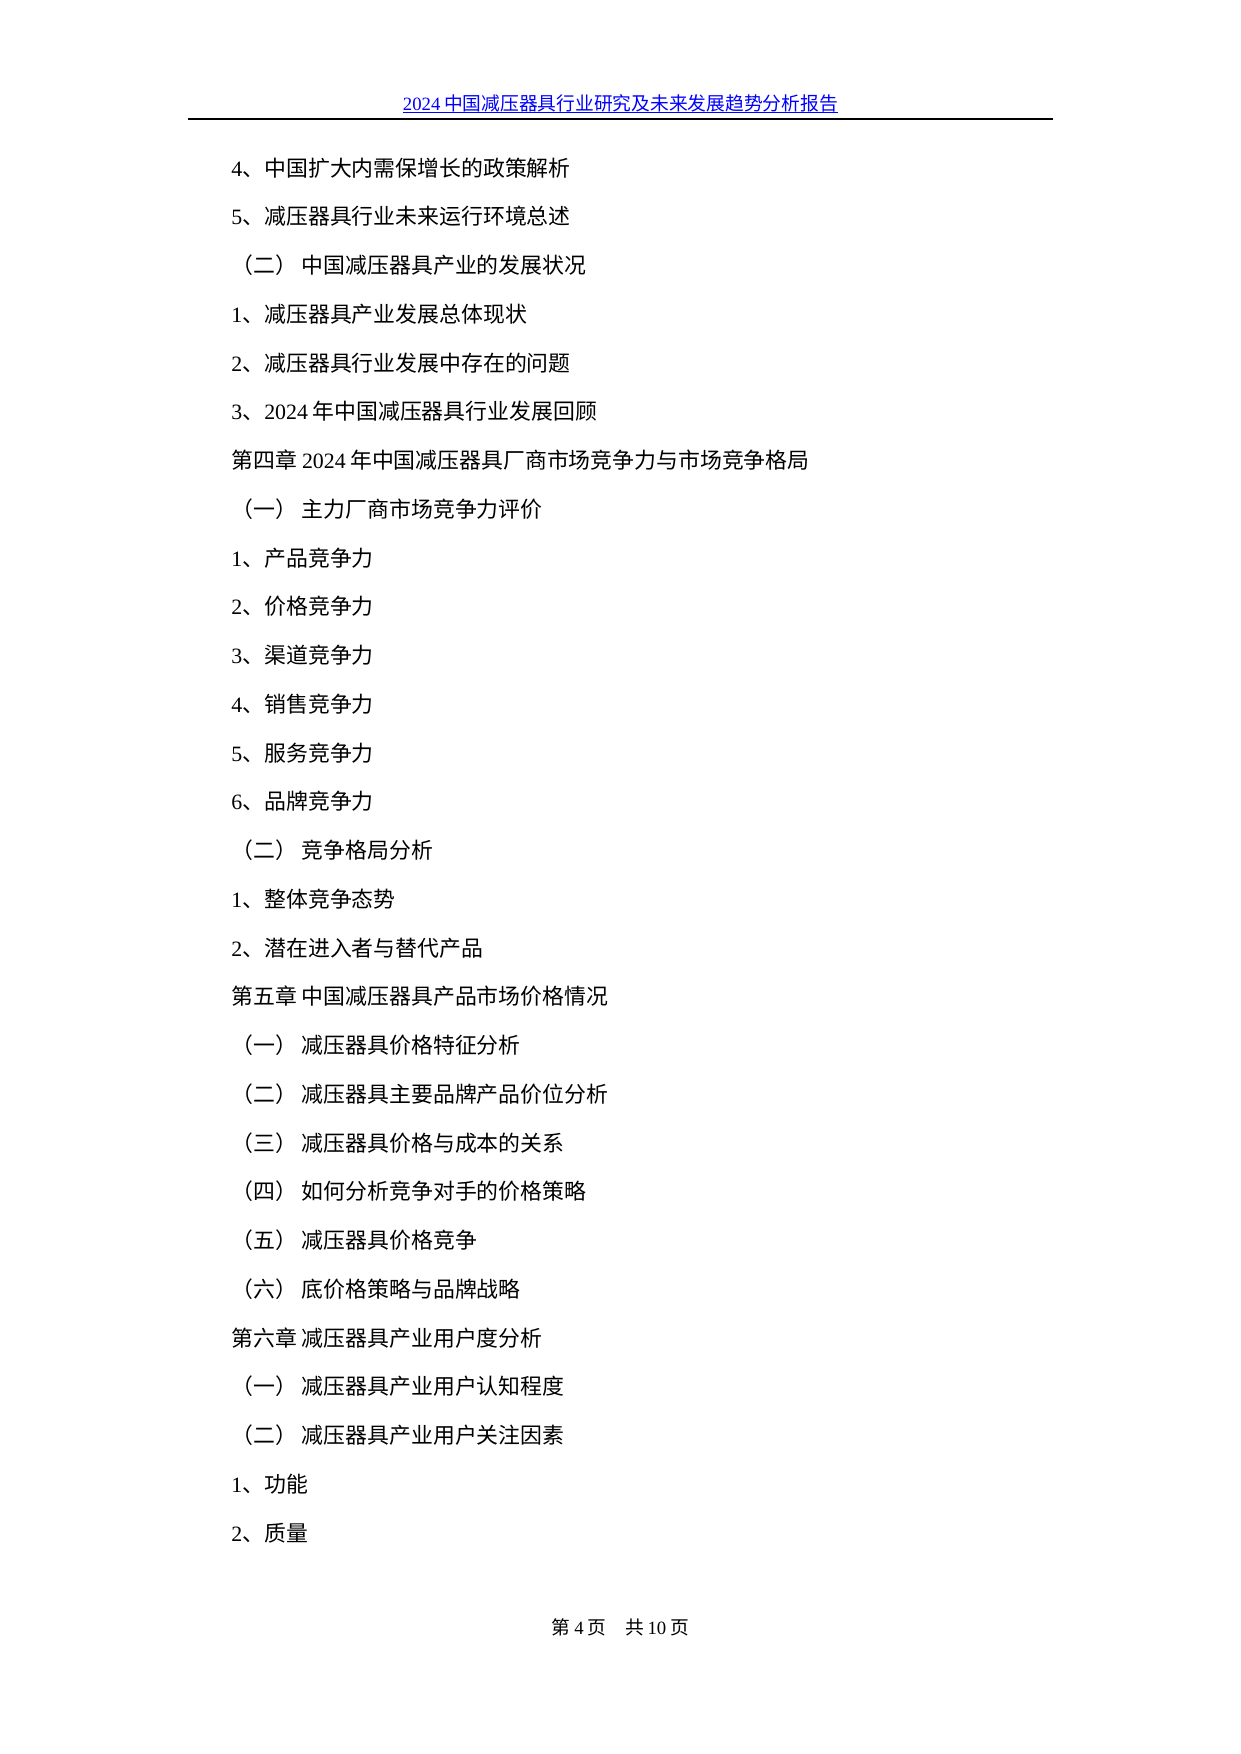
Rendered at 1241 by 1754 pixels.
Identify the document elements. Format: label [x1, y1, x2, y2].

text [187, 150, 1053, 1548]
